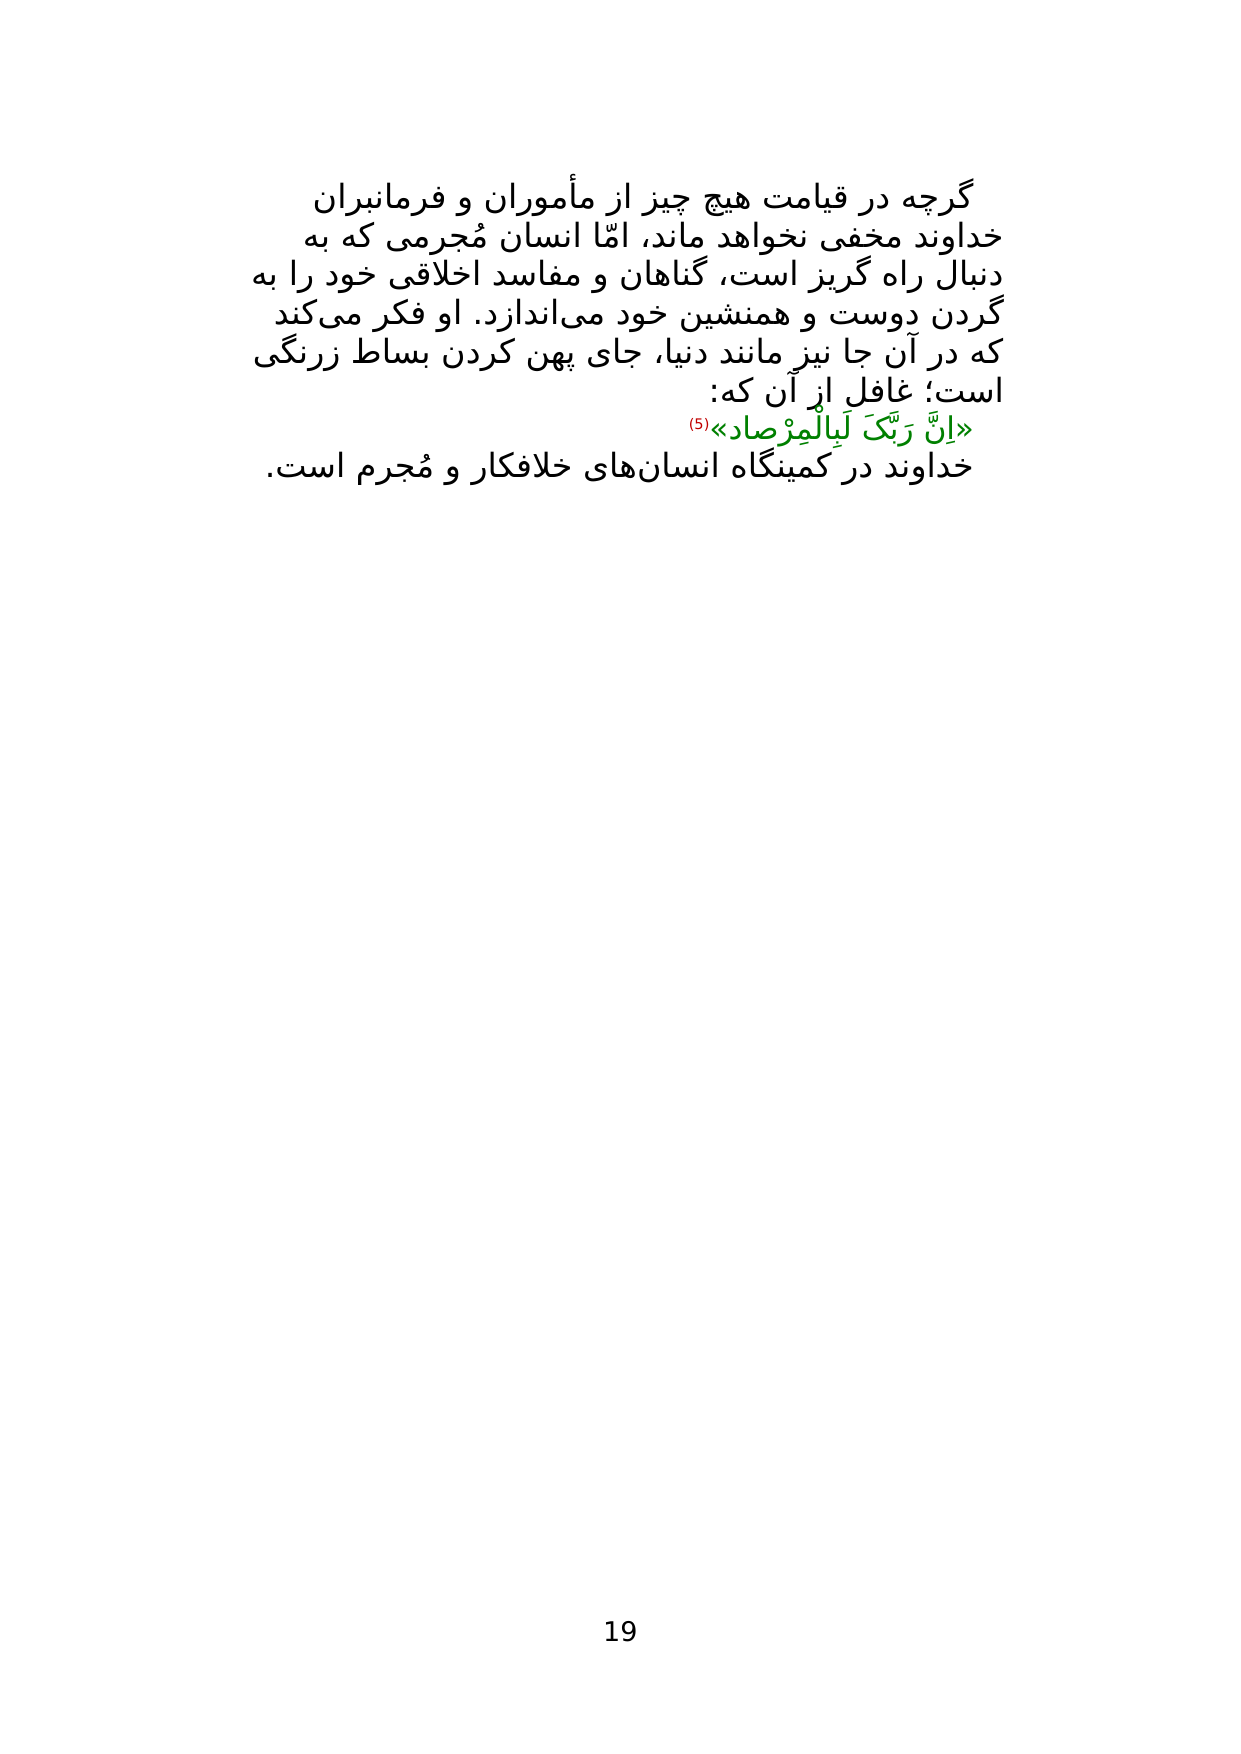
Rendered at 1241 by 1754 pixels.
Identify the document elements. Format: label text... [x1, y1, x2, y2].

text خداوند در کمینگاه انسان‌های خلافکار و مُجرم است. [236, 447, 1004, 486]
text گرچه در قیامت هیچ چیز از مأموران و فرمانبران خداوند مخفی نخواهد ماند، امّا انسان مُجرمی که به دنبال راه گریز است، گناهان و مفاسد اخلاقی خود را به گردن دوست و همنشین خود می‌اندازد. او فکر می‌کند که در آن جا نیز مانند دنیا، جای پهن کردن بساط زرنگی است؛ غافل از آن که: [236, 177, 1004, 410]
text «اِنَّ رَبَّکَ لَبِالْمِرْصاد»(5) [236, 410, 1004, 447]
